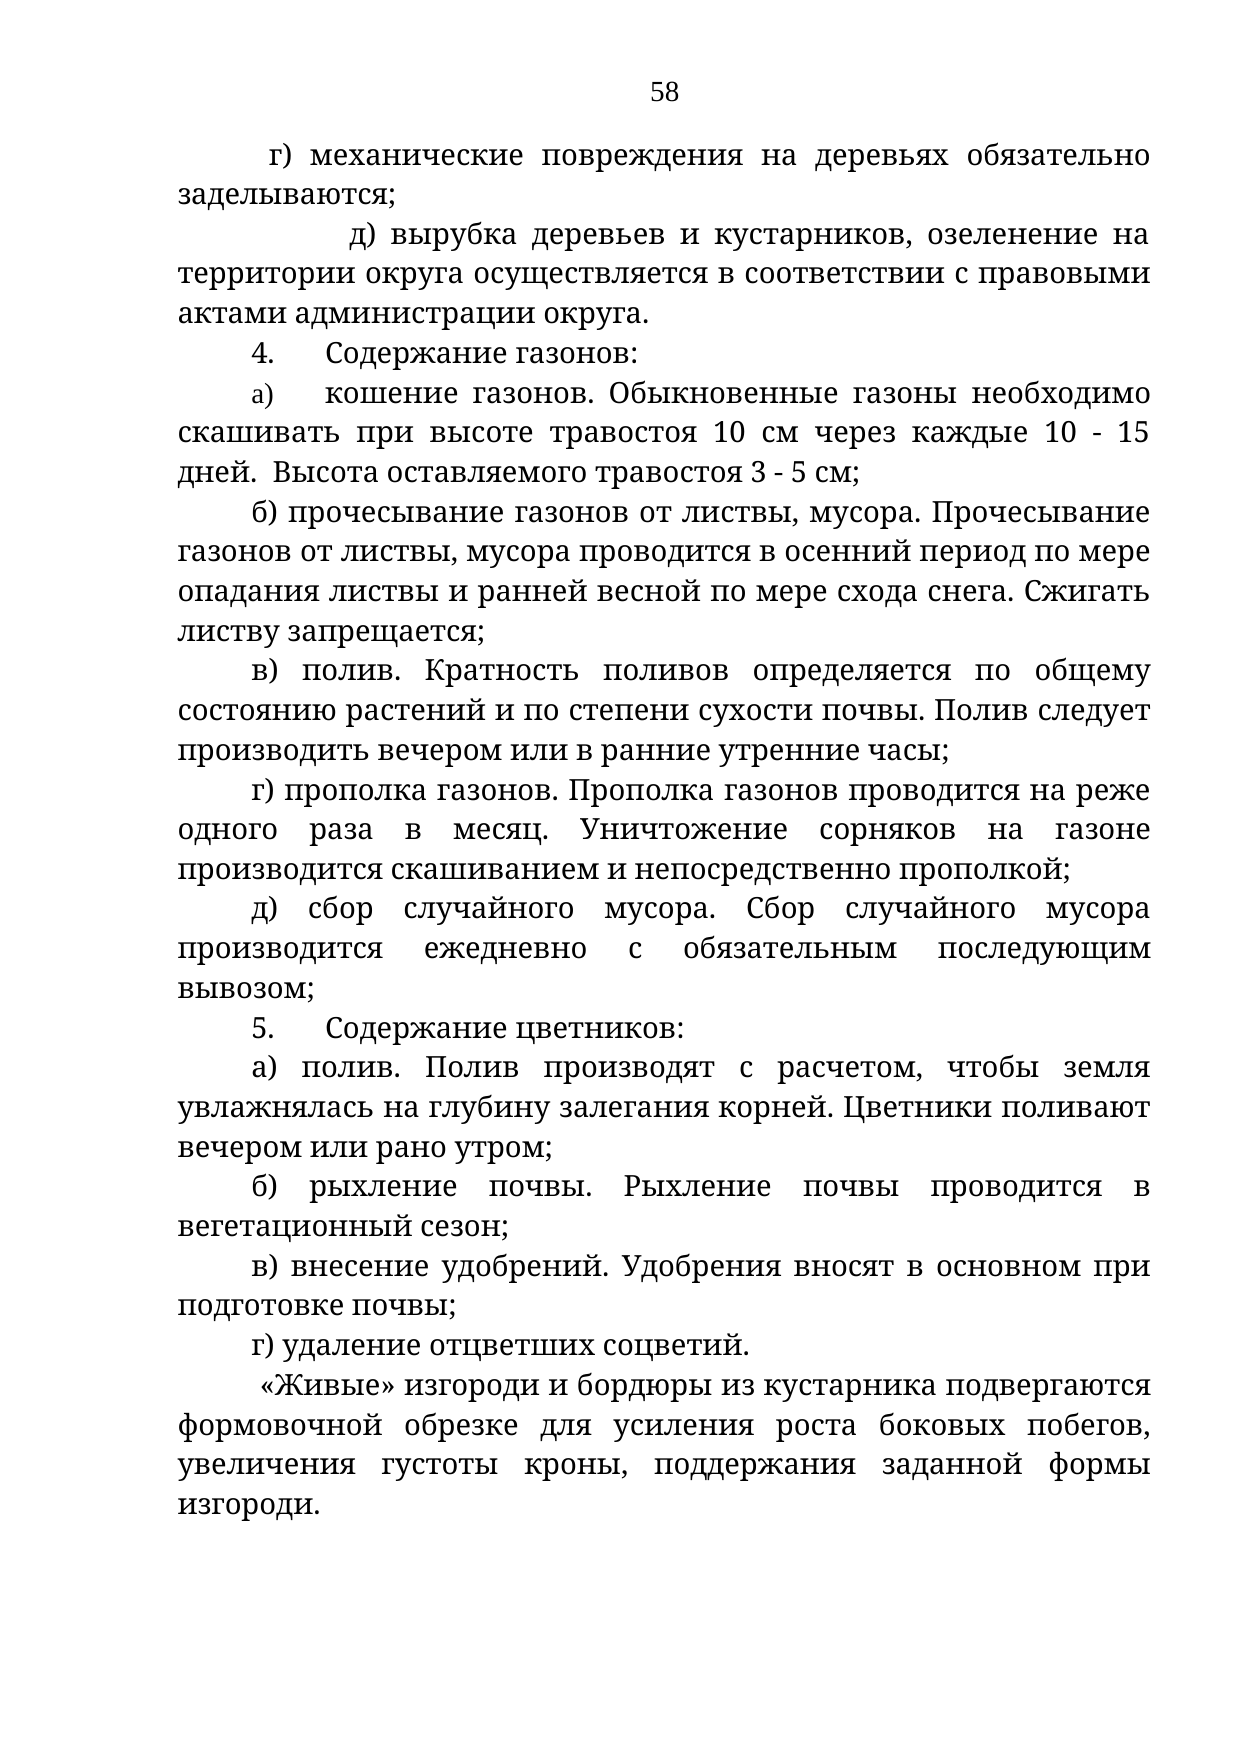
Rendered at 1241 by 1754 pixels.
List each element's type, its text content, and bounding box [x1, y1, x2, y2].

text б) рыхление почвы. Рыхление почвы проводится в вегетационный сезон; [177, 1166, 1152, 1245]
text г) механические повреждения на деревьях обязательно заделываются; [177, 134, 1152, 213]
text г) удаление отцветших соцветий. [177, 1324, 1152, 1364]
text д) сбор случайного мусора. Сбор случайного мусора производится ежедневно с обязательным последующим вывозом; [177, 888, 1152, 1007]
text б) прочесывание газонов от листвы, мусора. Прочесывание газонов от листвы, мусора проводится в осенний период по мере опадания листвы и ранней весной по мере схода снега. Сжигать листву запрещается; [177, 491, 1152, 650]
text «Живые» изгороди и бордюры из кустарника подвергаются формовочной обрезке для усиления роста боковых побегов, увеличения густоты кроны, поддержания заданной формы изгороди. [177, 1364, 1152, 1523]
text в) полив. Кратность поливов определяется по общему состоянию растений и по степени сухости почвы. Полив следует производить вечером или в ранние утренние часы; [177, 650, 1152, 769]
text 4. Содержание газонов: [177, 332, 1152, 372]
text д) вырубка деревьев и кустарников, озеленение на территории округа осуществляется в соответствии с правовыми актами администрации округа. [177, 213, 1152, 332]
list кошение газонов. Обыкновенные газоны необходимо скашивать при высоте травостоя 10 см через каждые 10 - 15 дней. Высота оставляемого травостоя 3 - 5 см; [177, 372, 1152, 491]
text в) внесение удобрений. Удобрения вносят в основном при подготовке почвы; [177, 1245, 1152, 1324]
text а) полив. Полив производят с расчетом, чтобы земля увлажнялась на глубину залегания корней. Цветники поливают вечером или рано утром; [177, 1047, 1152, 1166]
text г) прополка газонов. Прополка газонов проводится на реже одного раза в месяц. Уничтожение сорняков на газоне производится скашиванием и непосредственно прополкой; [177, 769, 1152, 888]
text 5. Содержание цветников: [177, 1007, 1152, 1047]
